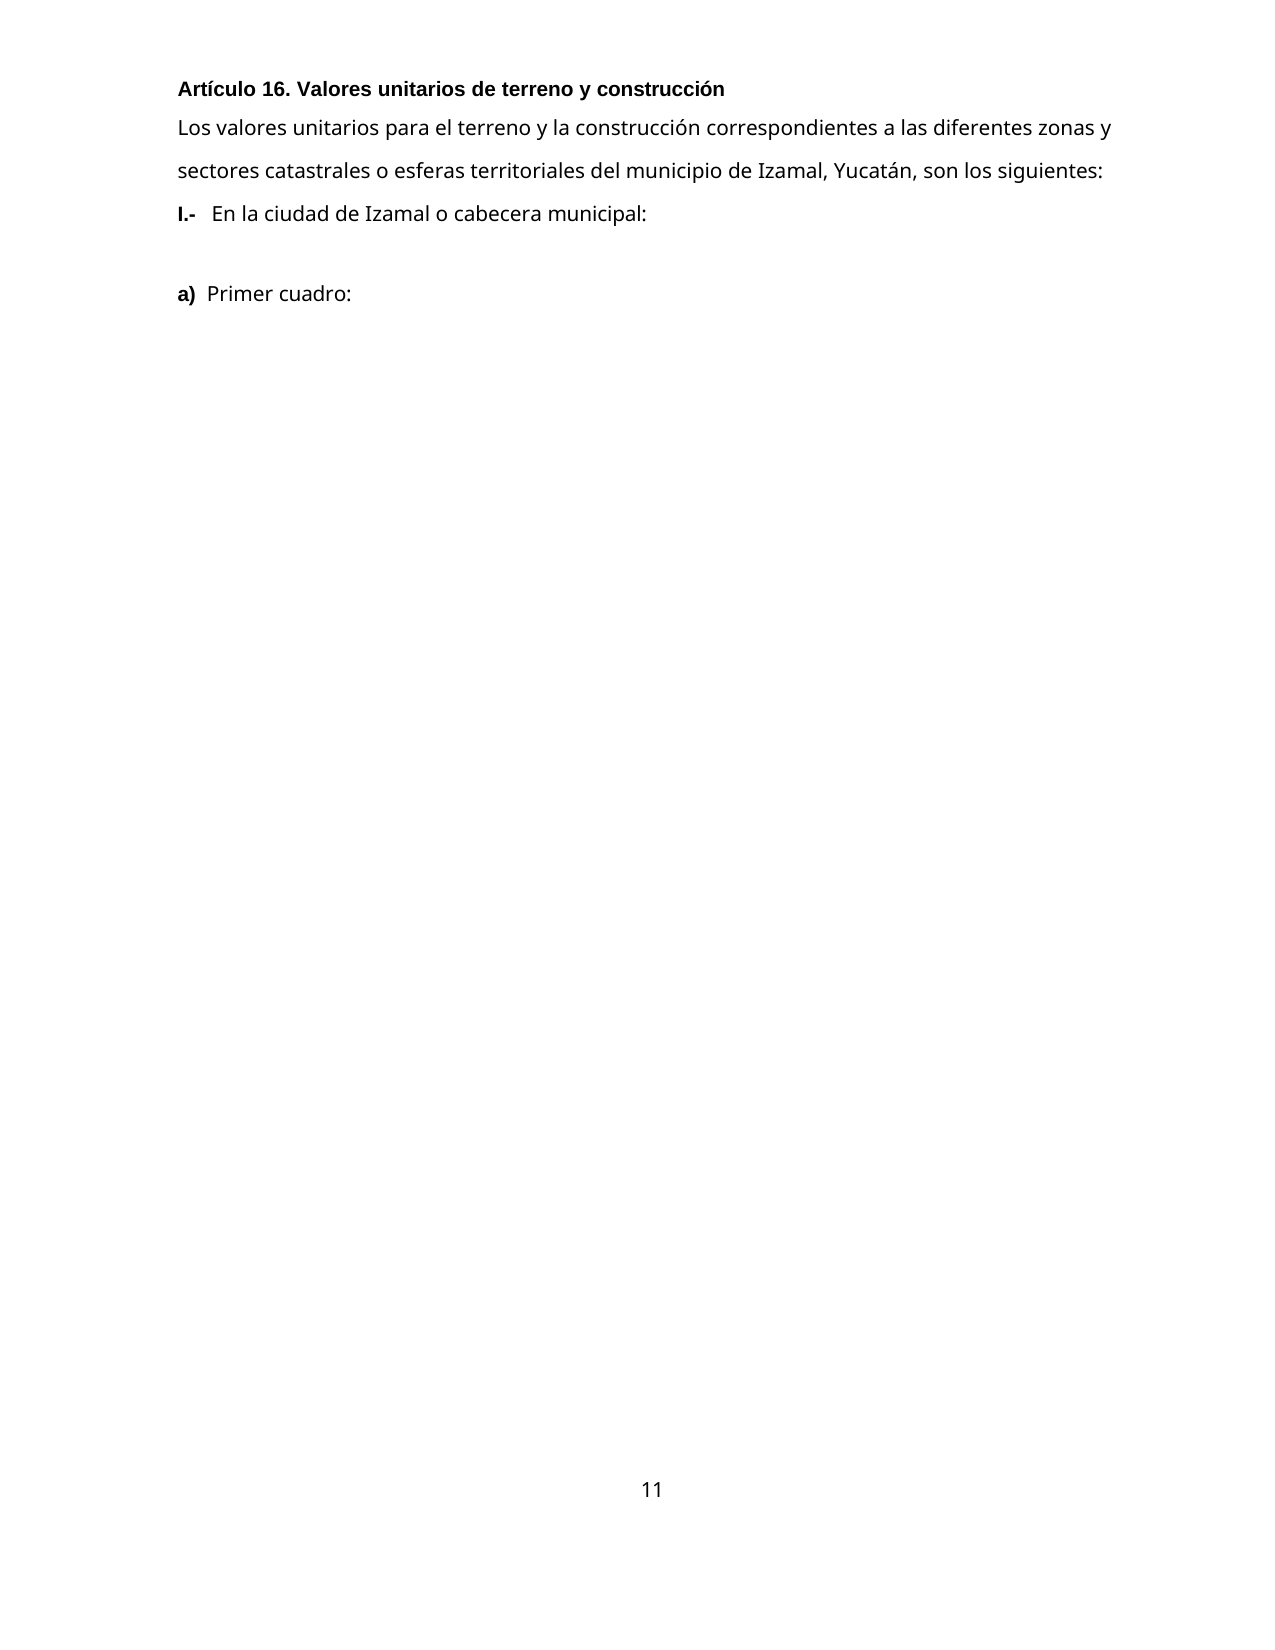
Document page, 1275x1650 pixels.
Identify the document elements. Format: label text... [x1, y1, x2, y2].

list Primer cuadro: [177, 279, 1139, 308]
text I.- En la ciudad de Izamal o cabecera municipal: [177, 199, 1139, 227]
text Los valores unitarios para el terreno y la construcción correspondientes a las diferentes zonas y sectores catastrales o esferas territoriales del municipio de Izamal, Yucatán, son los siguientes: [177, 113, 1127, 184]
subtitle Artículo 16. Valores unitarios de terreno y construcción [177, 77, 1139, 101]
